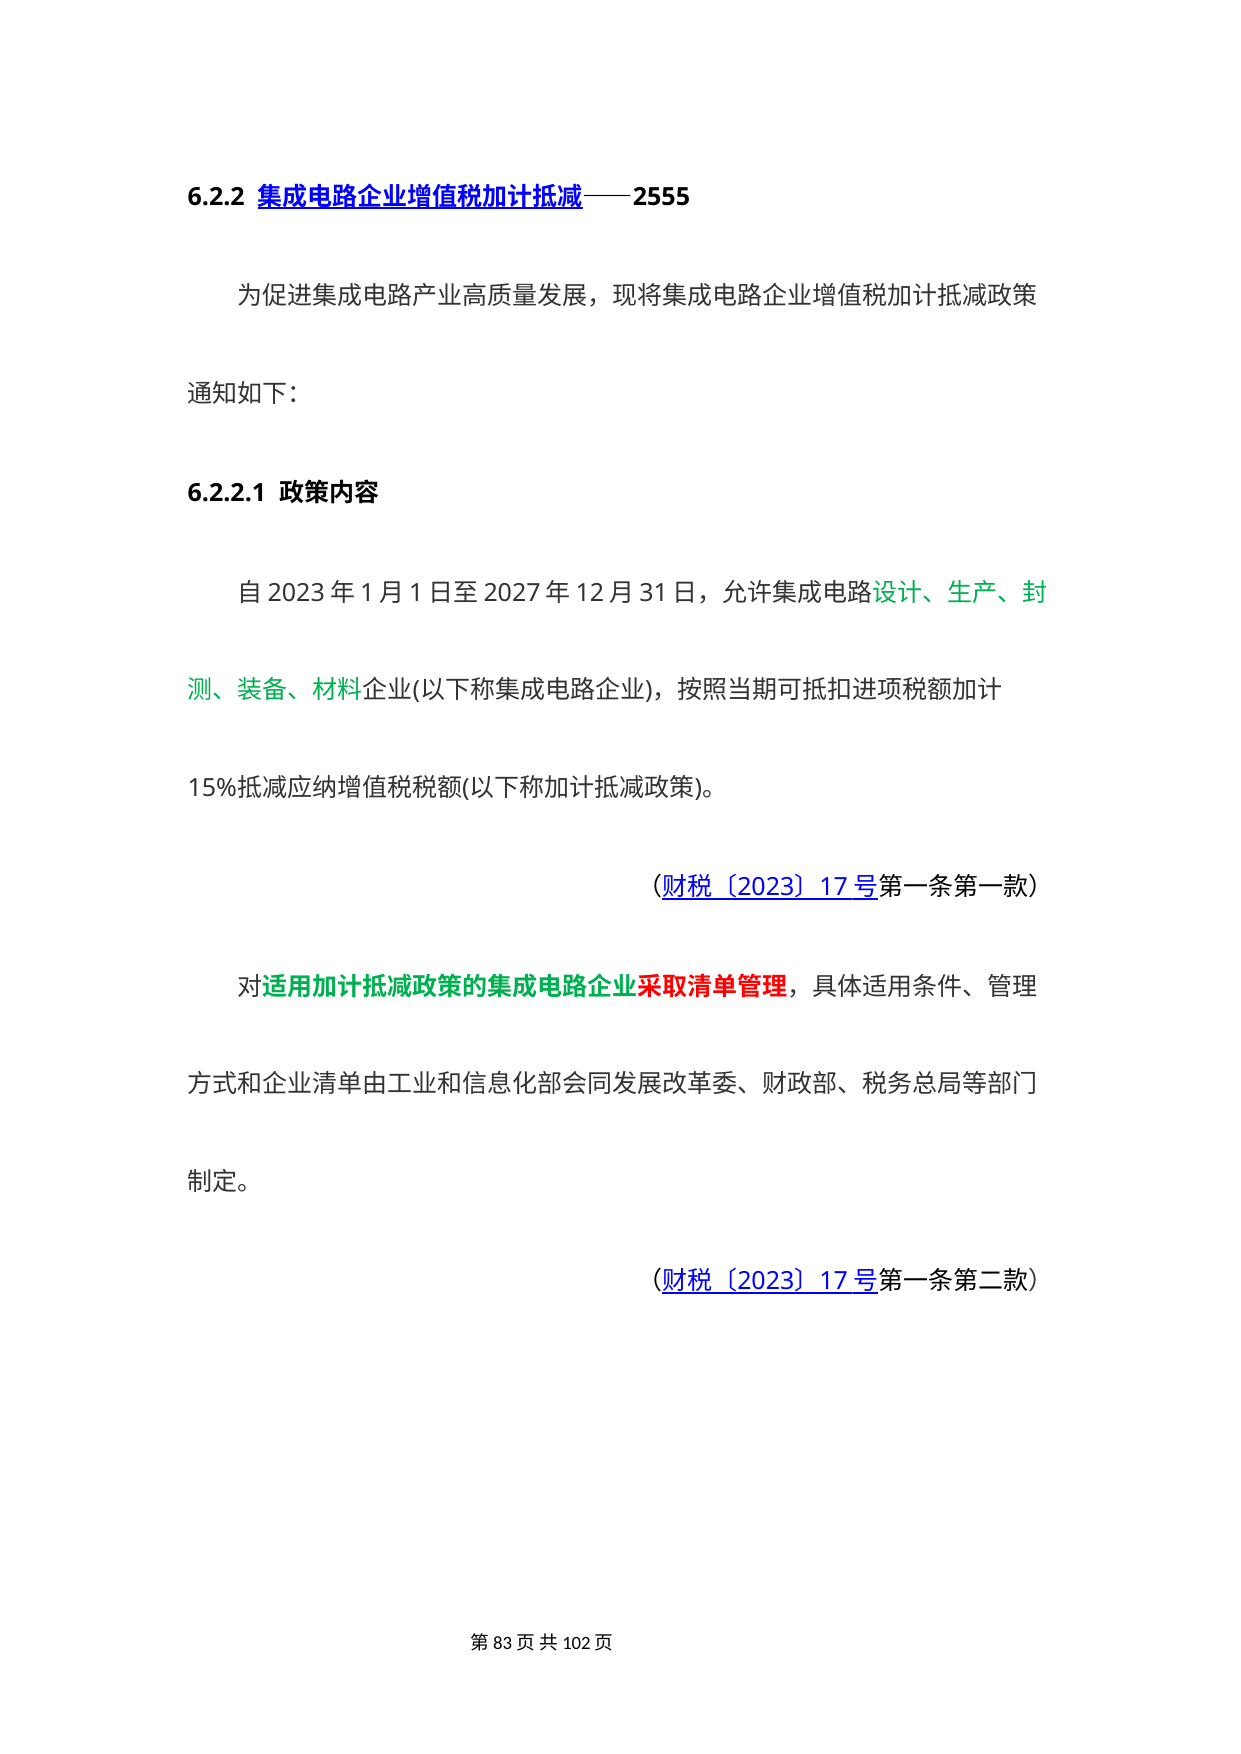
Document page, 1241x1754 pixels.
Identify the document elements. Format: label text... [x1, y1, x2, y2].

subtitle 6.2.2 集成电路企业增值税加计抵减——2555 [187, 162, 1053, 227]
text （财税〔2023〕17号第一条第一款） [187, 852, 1053, 917]
text 自2023年1月1日至2027年12月31日，允许集成电路设计、生产、封测、装备、材料企业(以下称集成电路企业)，按照当期可抵扣进项税额加计15%抵减应纳增值税税额(以下称加计抵减政策)。 [187, 558, 1053, 818]
text 对适用加计抵减政策的集成电路企业采取清单管理，具体适用条件、管理方式和企业清单由工业和信息化部会同发展改革委、财政部、税务总局等部门制定。 [187, 952, 1053, 1212]
subtitle 6.2.2.1 政策内容 [187, 458, 1053, 523]
text （财税〔2023〕17号第一条第二款） [187, 1246, 1053, 1311]
text 为促进集成电路产业高质量发展，现将集成电路企业增值税加计抵减政策通知如下： [187, 261, 1053, 424]
